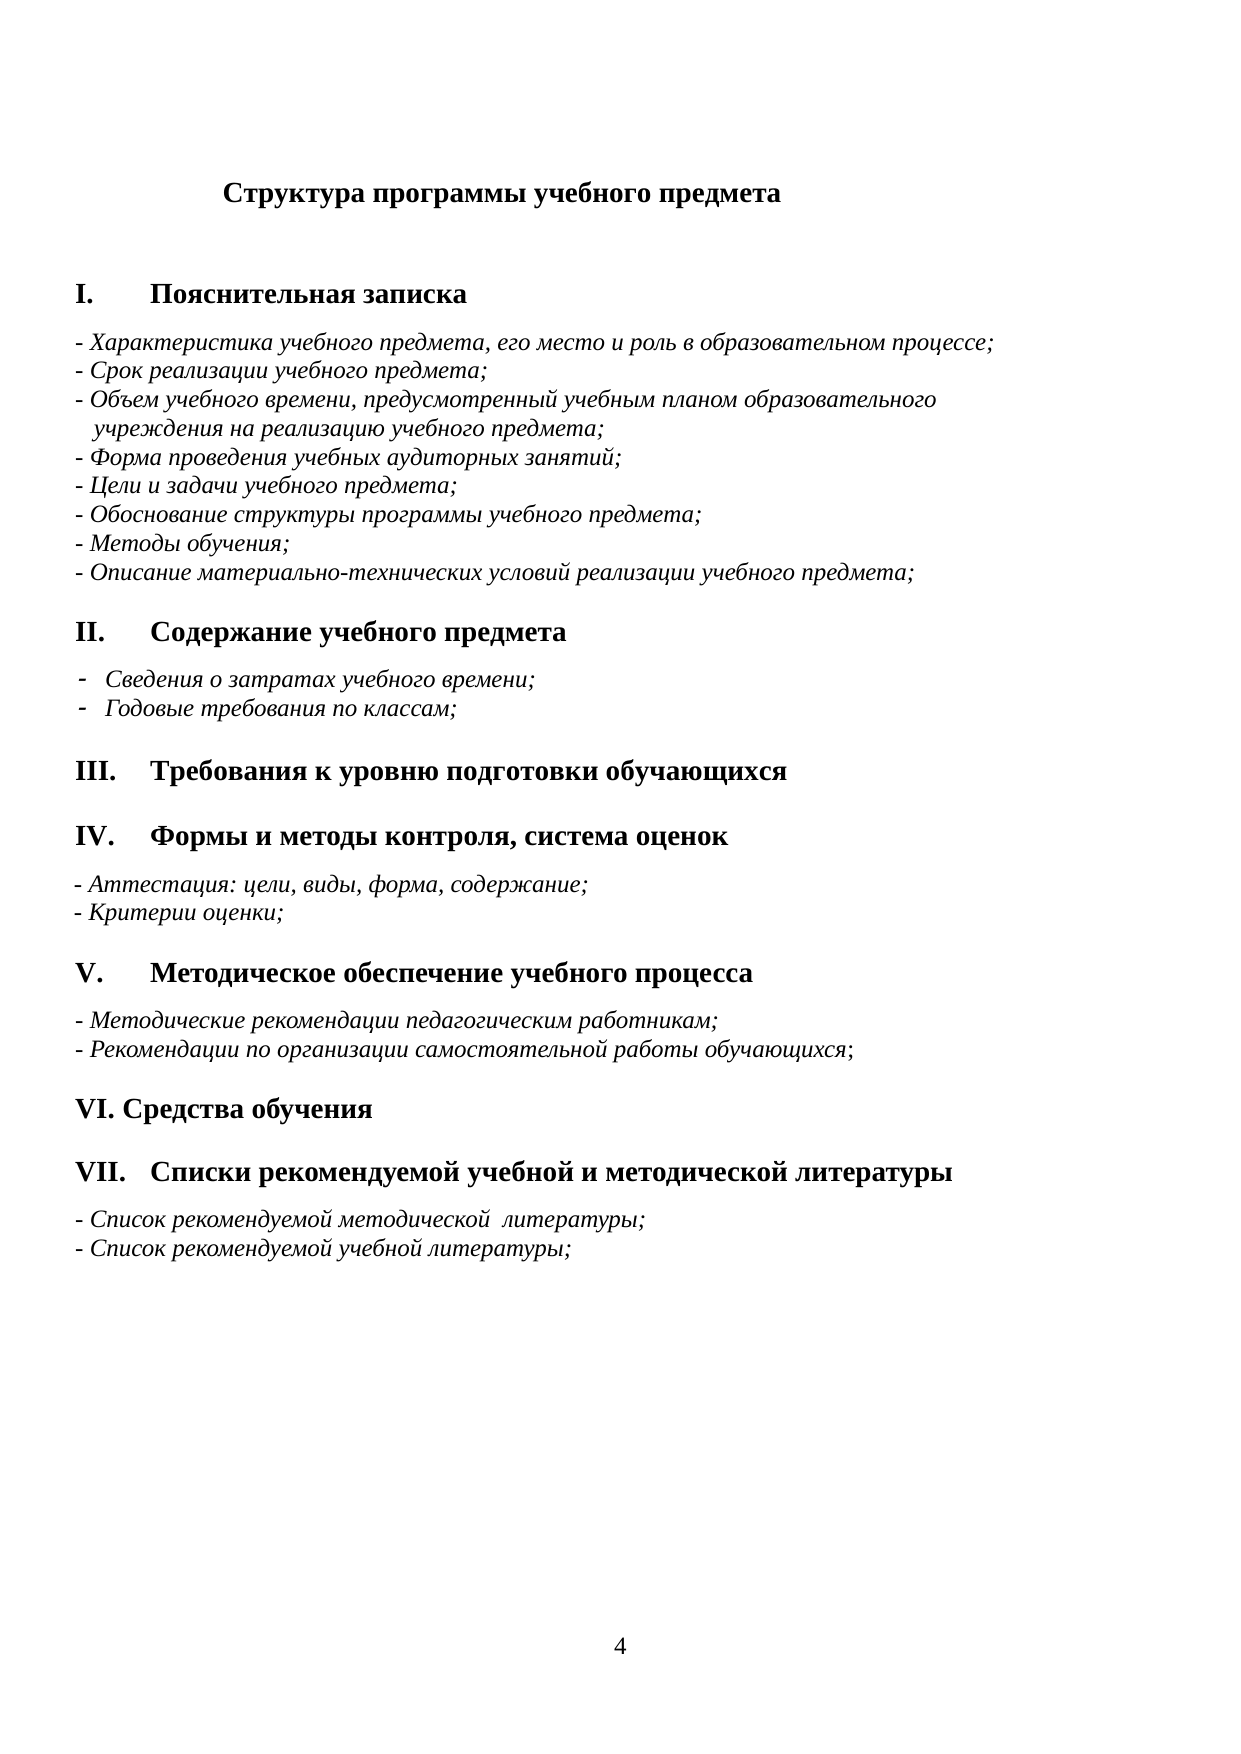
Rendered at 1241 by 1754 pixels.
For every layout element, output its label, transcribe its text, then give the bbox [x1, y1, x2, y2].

text V. Методическое обеспечение учебного процесса [75, 955, 1165, 988]
list Годовые требования по классам; [71, 693, 1165, 722]
text VII. Списки рекомендуемой учебной и методической литературы [75, 1154, 1165, 1187]
text - Аттестация: цели, виды, форма, содержание; [74, 869, 1165, 897]
text - Рекомендации по организации самостоятельной работы обучающихся; [75, 1034, 1165, 1063]
text IV. Формы и методы контроля, система оценок [75, 818, 1165, 852]
text - Методы обучения; [75, 528, 1165, 557]
text - Цели и задачи учебного предмета; [75, 470, 1165, 499]
text - Критерии оценки; [74, 897, 1165, 926]
text учреждения на реализацию учебного предмета; [75, 413, 1165, 442]
text VI. Средства обучения [75, 1091, 1165, 1125]
text Структура программы учебного предмета [119, 176, 1165, 209]
text - Срок реализации учебного предмета; [75, 355, 1165, 384]
text - Список рекомендуемой учебной литературы; [75, 1233, 1165, 1262]
text - Методические рекомендации педагогическим работникам; [75, 1005, 1165, 1034]
text I. Пояснительная записка [75, 276, 1165, 310]
text - Обоснование структуры программы учебного предмета; [75, 499, 1165, 528]
text - Объем учебного времени, предусмотренный учебным планом образовательного [75, 384, 1165, 413]
text - Характеристика учебного предмета, его место и роль в образовательном процессе; [75, 327, 1165, 355]
text III. Требования к уровню подготовки обучающихся [75, 753, 1165, 787]
text - Форма проведения учебных аудиторных занятий; [75, 442, 1165, 470]
list Сведения о затратах учебного времени; [71, 664, 1165, 693]
text - Список рекомендуемой методической литературы; [75, 1204, 1165, 1233]
text II. Содержание учебного предмета [75, 614, 1165, 648]
text - Описание материально-технических условий реализации учебного предмета; [75, 557, 1165, 585]
